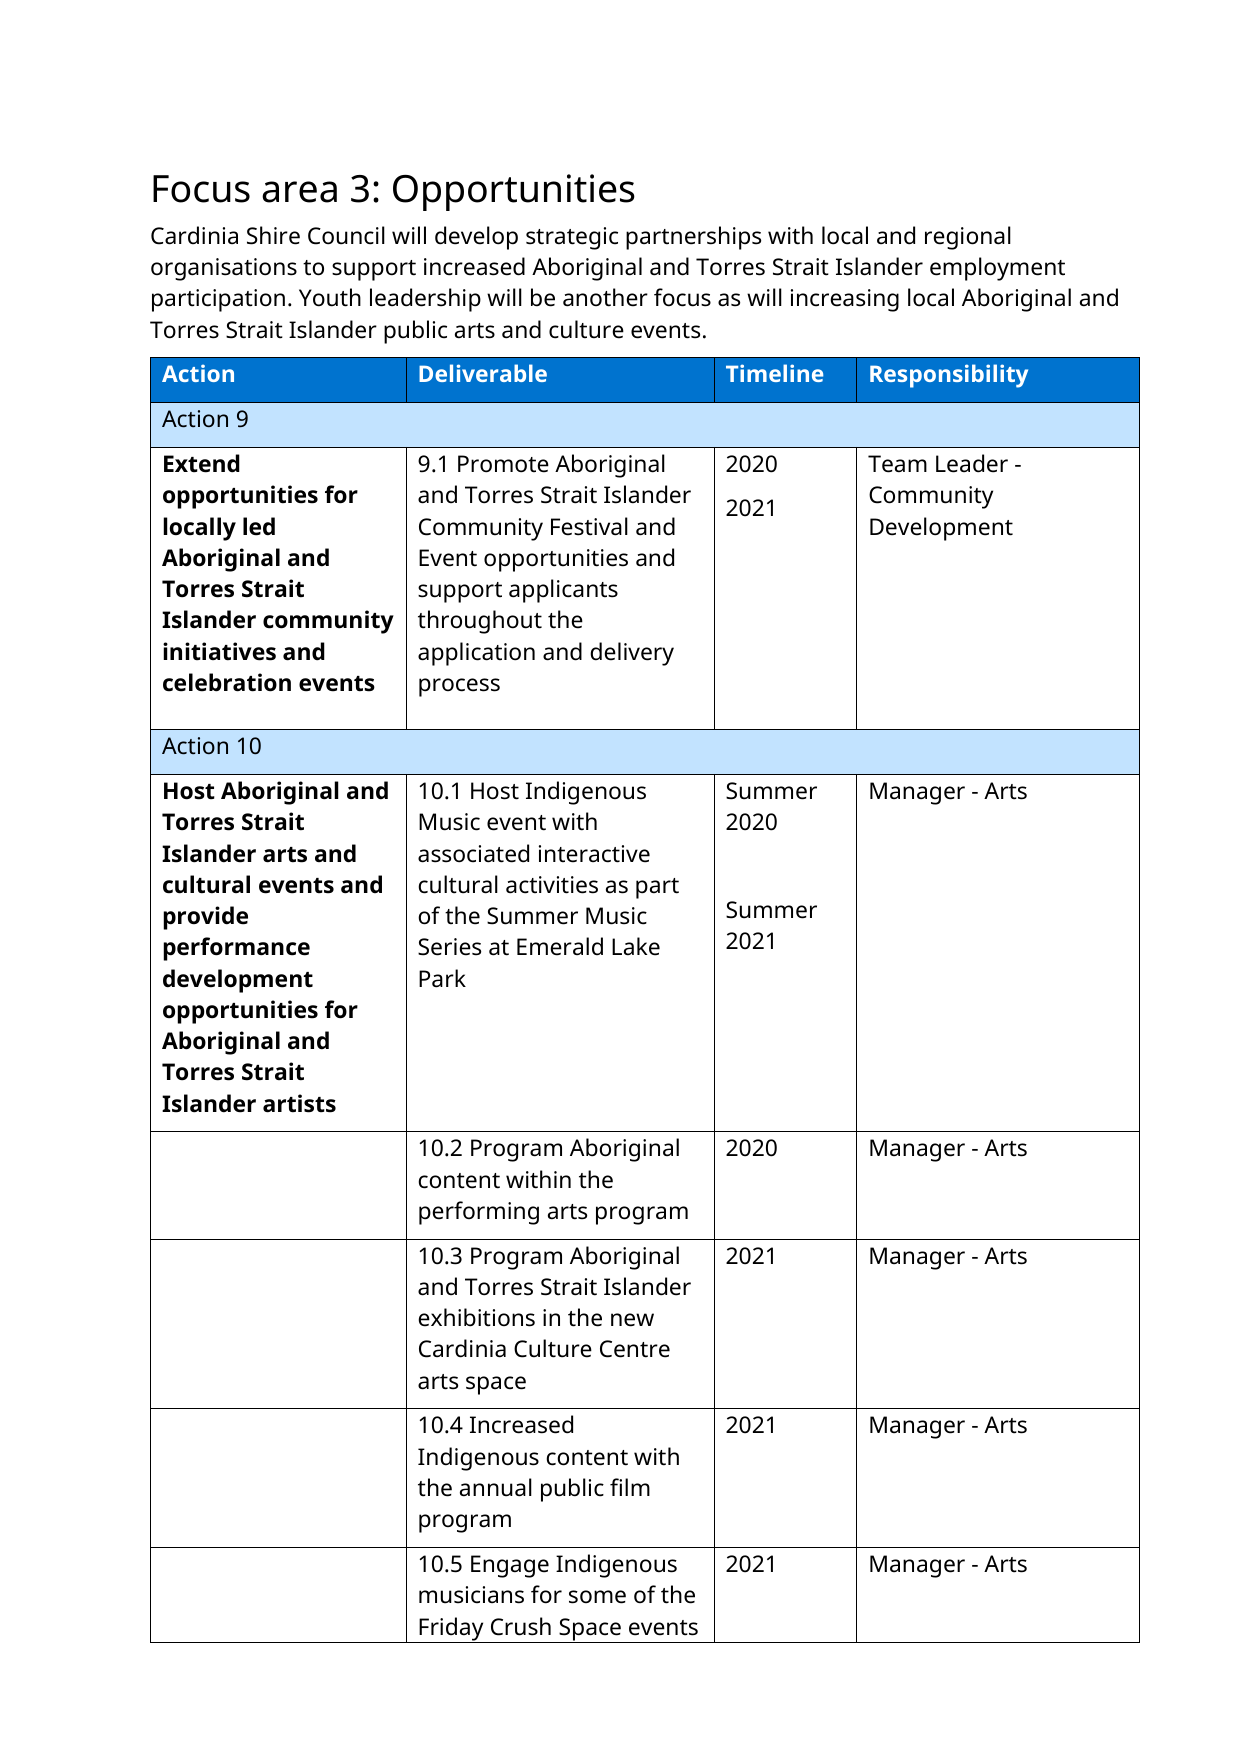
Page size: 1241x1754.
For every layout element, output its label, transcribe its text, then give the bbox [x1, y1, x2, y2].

table_cell Action 10 [151, 730, 1139, 774]
table_cell Manager - Arts [857, 1409, 1139, 1547]
table_cell [151, 1409, 406, 1547]
table_cell [151, 1132, 406, 1238]
table_cell Extend opportunities for locally led Aboriginal and Torres Strait Islander community initiatives and celebration events [151, 448, 406, 729]
table_header Timeline [715, 358, 856, 402]
table_cell 10.1 Host Indigenous Music event with associated interactive cultural activities as part of the Summer Music Series at Emerald Lake Park [407, 775, 714, 1131]
table_cell Summer 2020 Summer 2021 [715, 775, 856, 1131]
table_cell Action 9 [151, 403, 1139, 447]
table_cell 2020 [715, 1132, 856, 1238]
table_header Responsibility [857, 358, 1139, 402]
table_header Deliverable [407, 358, 714, 402]
table_cell 9.1 Promote Aboriginal and Torres Strait Islander Community Festival and Event opportunities and support applicants throughout the application and delivery process [407, 448, 714, 729]
text Cardinia Shire Council will develop strategic partnerships with local and regional organisations to support increased Aboriginal and Torres Strait Islander employment participation. Youth leadership will be another focus as will increasing local Aboriginal and Torres Strait Islander public arts and culture events. [150, 220, 1122, 345]
table_cell 10.3 Program Aboriginal and Torres Strait Islander exhibitions in the new Cardinia Culture Centre arts space [407, 1240, 714, 1408]
table_cell 10.2 Program Aboriginal content within the performing arts program [407, 1132, 714, 1238]
table_cell 2020 2021 [715, 448, 856, 729]
subtitle Focus area 3: Opportunities [150, 162, 1122, 213]
table_cell [151, 1548, 406, 1642]
table_cell Team Leader - Community Development [857, 448, 1139, 729]
table_cell 2021 [715, 1409, 856, 1547]
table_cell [407, 1548, 714, 1642]
table_cell 2021 [715, 1548, 856, 1642]
table_cell 2021 [715, 1240, 856, 1408]
table_cell Manager - Arts [857, 1548, 1139, 1642]
table_cell Host Aboriginal and Torres Strait Islander arts and cultural events and provide performance development opportunities for Aboriginal and Torres Strait Islander artists [151, 775, 406, 1131]
table_cell 10.4 Increased Indigenous content with the annual public film program [407, 1409, 714, 1547]
table_cell [151, 1240, 406, 1408]
table_cell Manager - Arts [857, 775, 1139, 1131]
table_header Action [151, 358, 406, 402]
table_cell Manager - Arts [857, 1132, 1139, 1238]
table_cell Manager - Arts [857, 1240, 1139, 1408]
